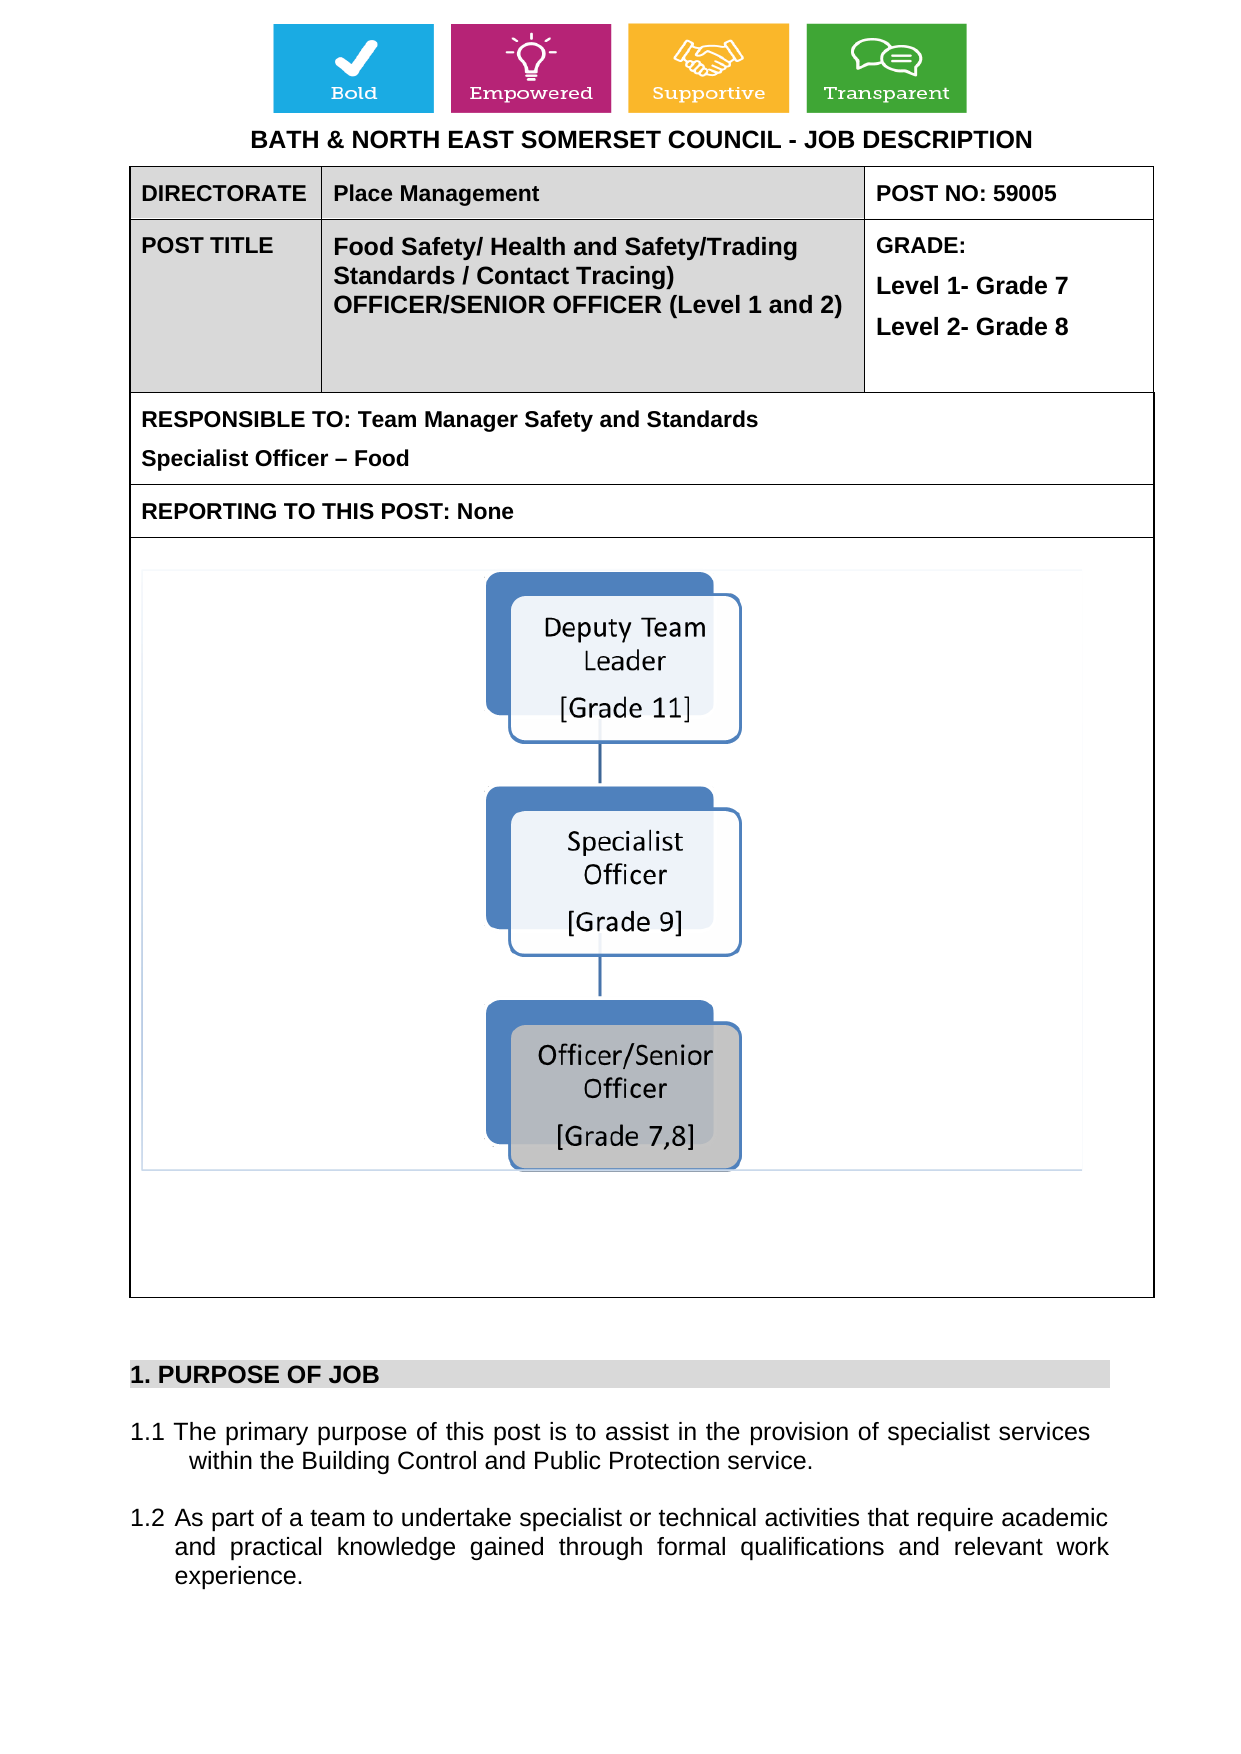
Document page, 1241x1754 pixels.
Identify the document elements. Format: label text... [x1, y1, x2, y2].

text 1. PURPOSE OF JOB [130, 1360, 1110, 1388]
table_header BATH & NORTH EAST SOMERSET COUNCIL - JOB DESCRIPTION [130, 113, 1154, 166]
text 1.2 As part of a team to undertake specialist or technical activities that require academic and practical knowledge gained through formal qualifications and relevant work experience. [130, 1503, 1110, 1590]
table_cell Place Management [322, 167, 864, 218]
table_cell Food Safety/ Health and Safety/Trading Standards / Contact Tracing) OFFICER/SENIOR OFFICER (Level 1 and 2) [322, 220, 864, 392]
table_cell DIRECTORATE [131, 167, 321, 218]
picture [141, 568, 1083, 1172]
table_cell GRADE: Level 1- Grade 7 Level 2- Grade 8 [865, 220, 1153, 392]
table_cell POST NO: 59005 [865, 167, 1153, 218]
table_cell POST TITLE [131, 220, 321, 392]
picture [273, 23, 967, 113]
table_cell [131, 538, 1153, 1296]
table_cell RESPONSIBLE TO: Team Manager Safety and Standards Specialist Officer – Food [131, 393, 1153, 483]
text 1.1 The primary purpose of this post is to assist in the provision of specialist services within the Building Control and Public Protection service. [130, 1417, 1092, 1475]
table_cell REPORTING TO THIS POST: None [131, 485, 1153, 536]
